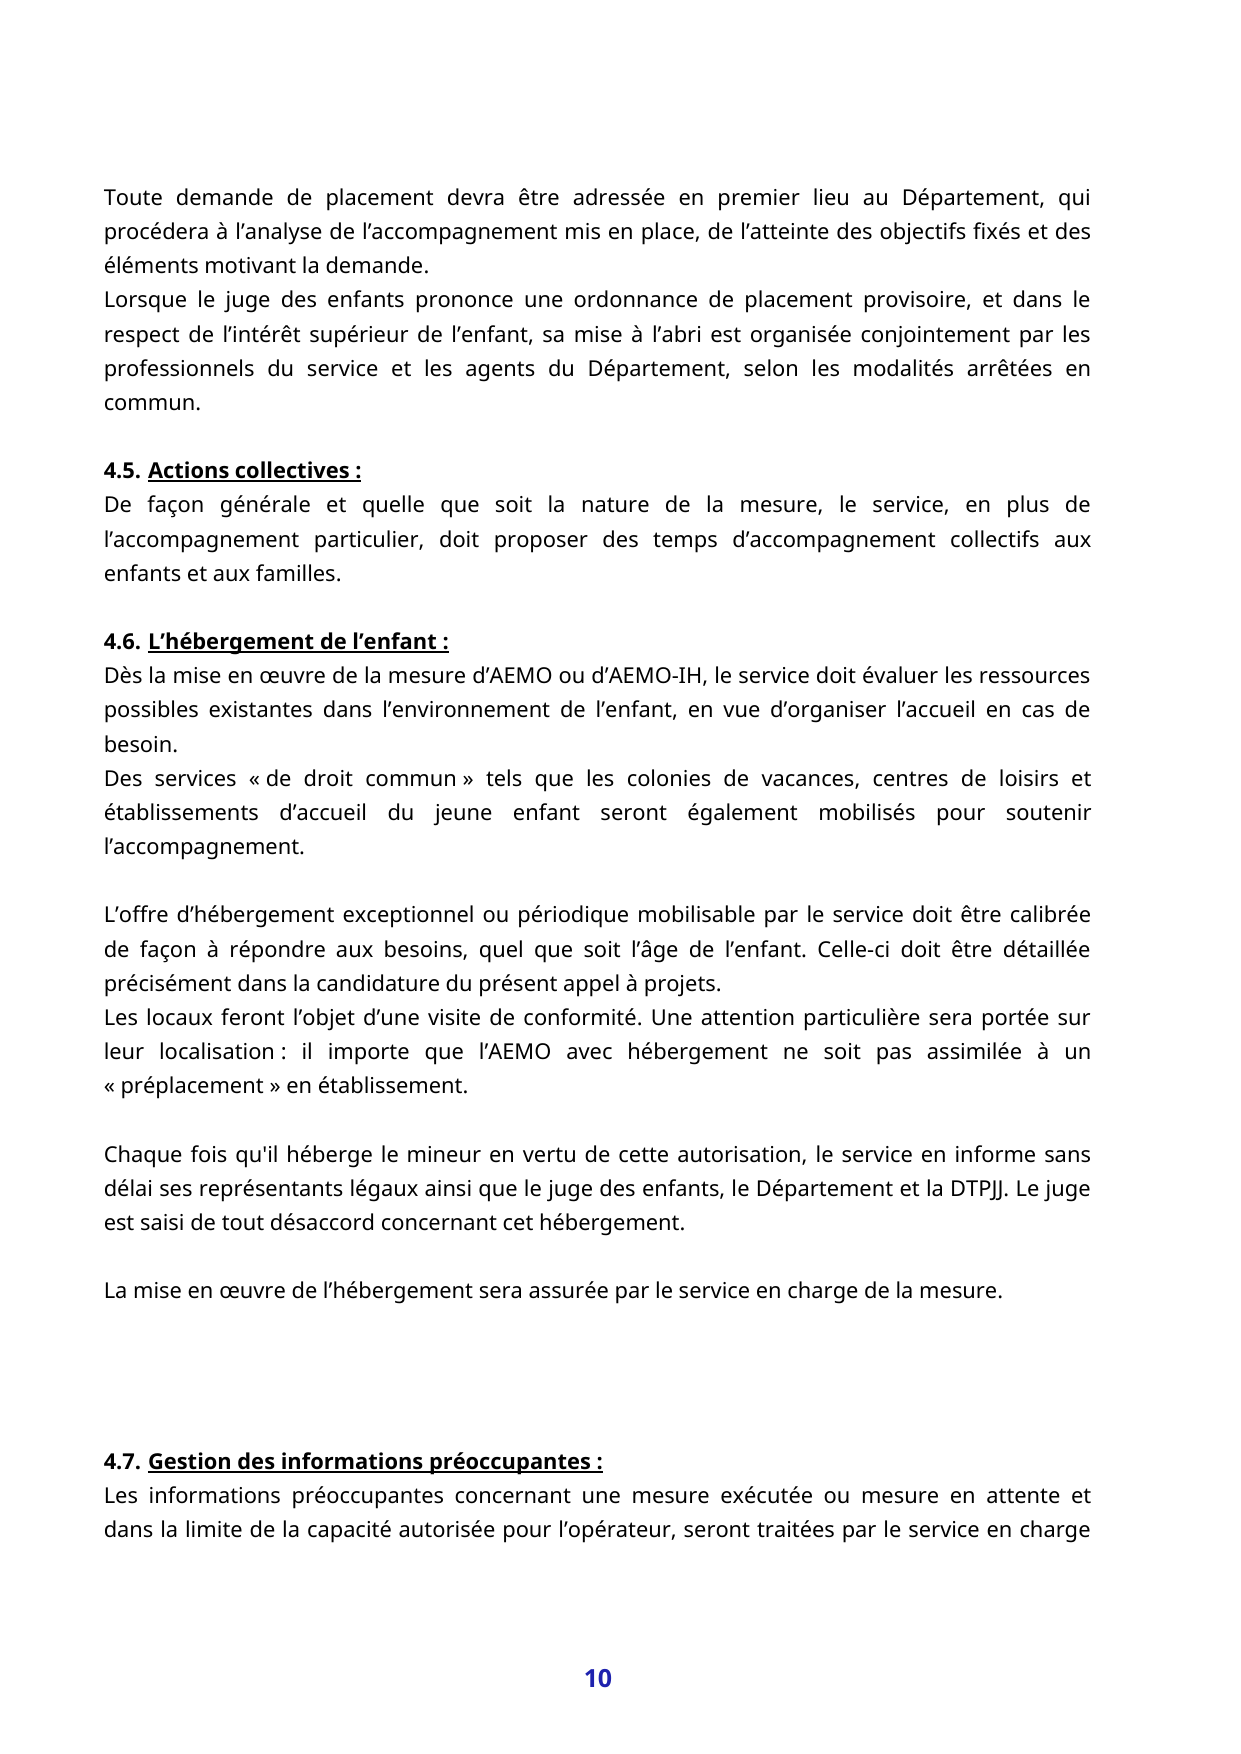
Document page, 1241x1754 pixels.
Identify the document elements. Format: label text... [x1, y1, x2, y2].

list Actions collectives : [103, 455, 1092, 485]
text De façon générale et quelle que soit la nature de la mesure, le service, en plus de l’accompagnement particulier, doit proposer des temps d’accompagnement collectifs aux enfants et aux familles. [103, 489, 1092, 587]
list Gestion des informations préoccupantes : [103, 1446, 1092, 1476]
text Chaque fois qu'il héberge le mineur en vertu de cette autorisation, le service en informe sans délai ses représentants légaux ainsi que le juge des enfants, le Département et la DTPJJ. Le juge est saisi de tout désaccord concernant cet hébergement. [103, 1138, 1092, 1237]
list L’hébergement de l’enfant : [103, 626, 1092, 656]
text Des services « de droit commun » tels que les colonies de vacances, centres de loisirs et établissements d’accueil du jeune enfant seront également mobilisés pour soutenir l’accompagnement. [103, 763, 1092, 861]
text La mise en œuvre de l’hébergement sera assurée par le service en charge de la mesure. [103, 1275, 1092, 1305]
text Lorsque le juge des enfants prononce une ordonnance de placement provisoire, et dans le respect de l’intérêt supérieur de l’enfant, sa mise à l’abri est organisée conjointement par les professionnels du service et les agents du Département, selon les modalités arrêtées en commun. [103, 284, 1092, 417]
text Dès la mise en œuvre de la mesure d’AEMO ou d’AEMO-IH, le service doit évaluer les ressources possibles existantes dans l’environnement de l’enfant, en vue d’organiser l’accueil en cas de besoin. [103, 660, 1092, 758]
text Les locaux feront l’objet d’une visite de conformité. Une attention particulière sera portée sur leur localisation : il importe que l’AEMO avec hébergement ne soit pas assimilée à un « préplacement » en établissement. [103, 1002, 1092, 1100]
text L’offre d’hébergement exceptionnel ou périodique mobilisable par le service doit être calibrée de façon à répondre aux besoins, quel que soit l’âge de l’enfant. Celle-ci doit être détaillée précisément dans la candidature du présent appel à projets. [103, 899, 1092, 997]
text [103, 1480, 1092, 1544]
text Toute demande de placement devra être adressée en premier lieu au Département, qui procédera à l’analyse de l’accompagnement mis en place, de l’atteinte des objectifs fixés et des éléments motivant la demande. [103, 182, 1092, 280]
